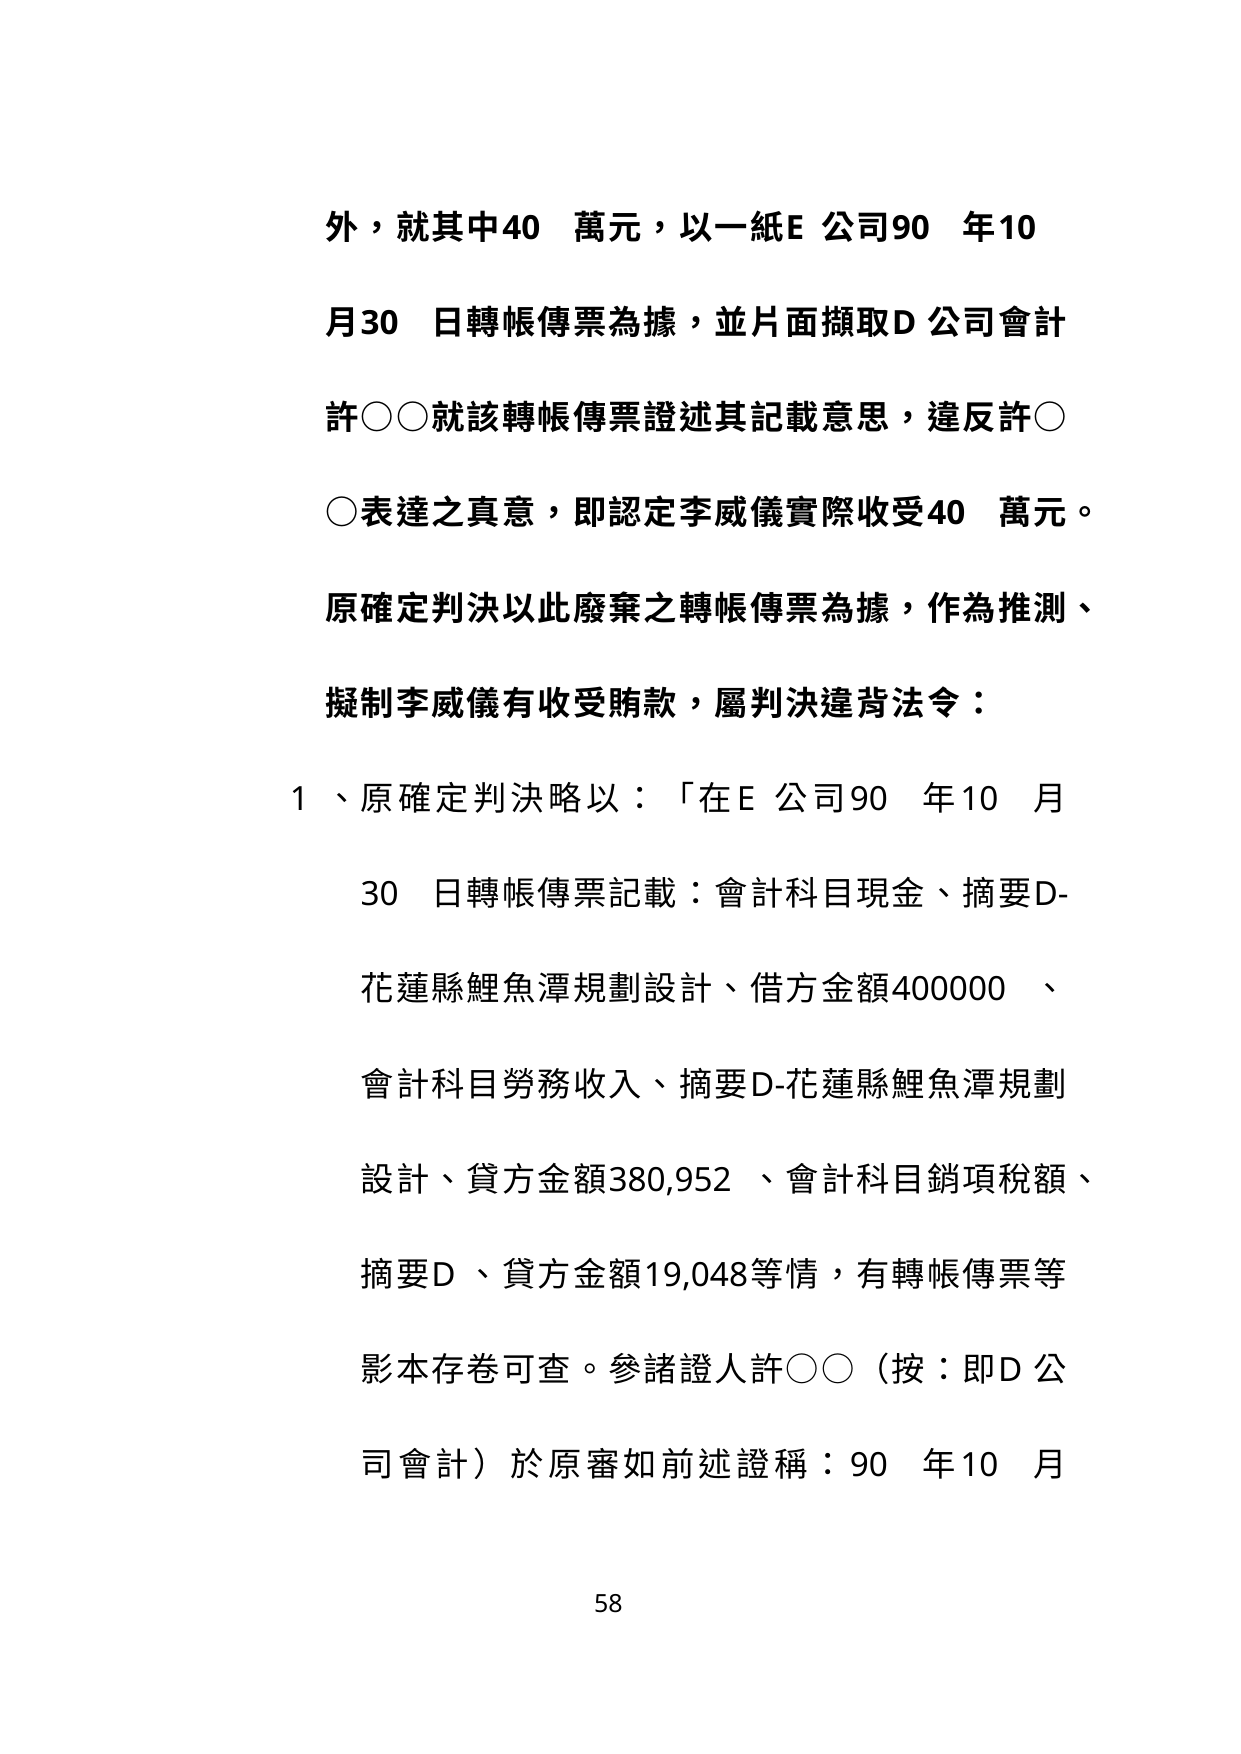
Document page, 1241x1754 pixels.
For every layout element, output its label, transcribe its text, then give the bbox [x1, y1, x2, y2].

subtitle 原刑事確定判決除將250萬元全部認定為賄款外，就其中40萬元，以一紙E公司90年10月30日轉帳傳票為據，並片面擷取D公司會計許○○就該轉帳傳票證述其記載意思，違反許○○表達之真意，即認定李威儀實際收受40萬元。原確定判決以此廢棄之轉帳傳票為據，作為推測、擬制李威儀有收受賄款，屬判決違背法令： [220, 177, 1069, 748]
